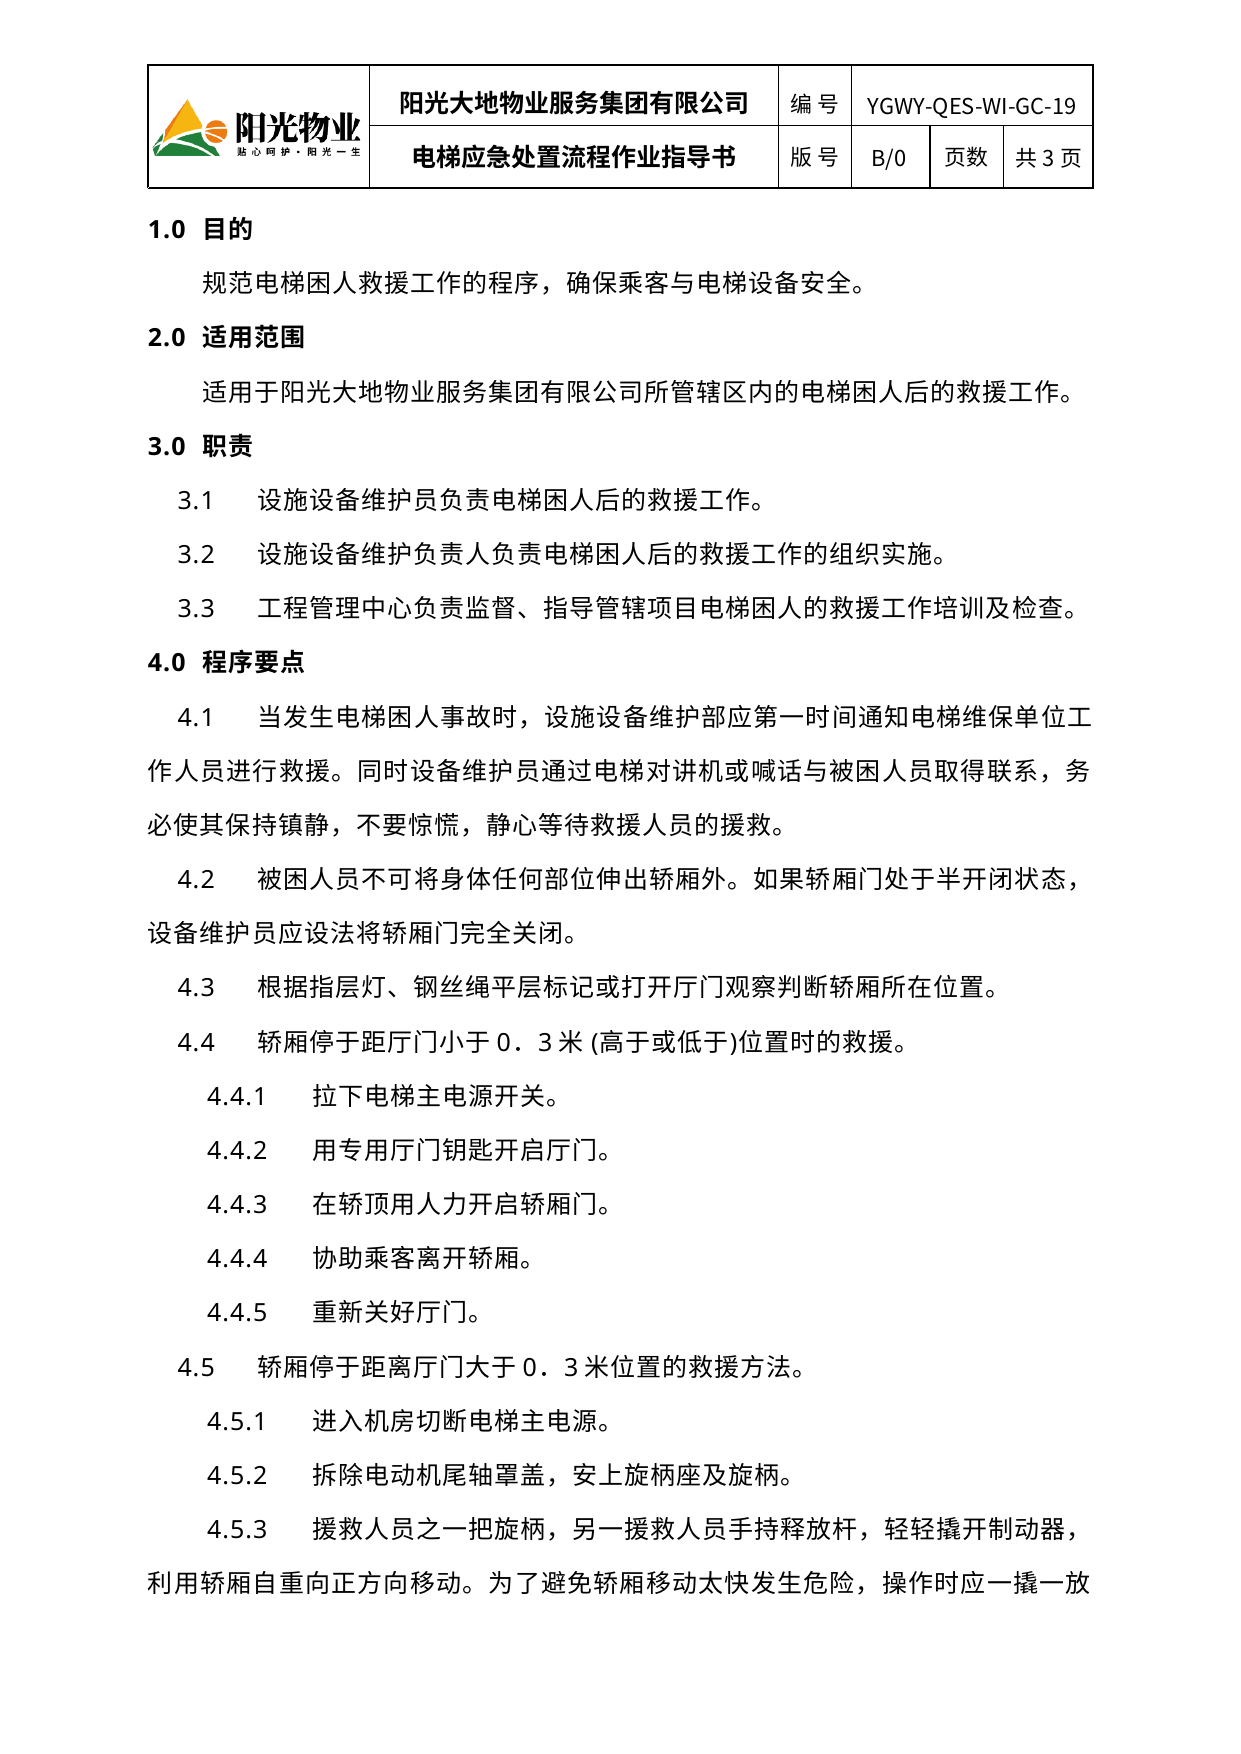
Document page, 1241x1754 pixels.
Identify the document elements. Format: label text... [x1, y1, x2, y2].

list 适用范围 [148, 303, 1092, 358]
list 职责 [148, 412, 1092, 466]
list 拉下电梯主电源开关。 [148, 1062, 1092, 1116]
text 适用于阳光大地物业服务集团有限公司所管辖区内的电梯困人后的救援工作。 [148, 358, 1092, 412]
list 轿厢停于距离厅门大于0．3米位置的救援方法。 [148, 1333, 1092, 1387]
picture [152, 99, 361, 156]
list 重新关好厅门。 [148, 1278, 1092, 1333]
list 设施设备维护负责人负责电梯困人后的救援工作的组织实施。 [148, 520, 1092, 574]
list 程序要点 [148, 628, 1092, 683]
list 轿厢停于距厅门小于0．3米 (高于或低于)位置时的救援。 [148, 1008, 1092, 1062]
list 援救人员之一把旋柄，另一援救人员手持释放杆，轻轻撬开制动器，利用轿厢自重向正方向移动。为了避免轿厢移动太快发生危险，操作时应一撬一放使轿厢逐步移动，直至最接近厅门(小于0．3米)为止，确认刹车制动无误，放开盘车手轮。 [148, 1495, 1092, 1603]
list 协助乘客离开轿厢。 [148, 1224, 1092, 1278]
list 目的 [148, 195, 1092, 249]
list 进入机房切断电梯主电源。 [148, 1387, 1092, 1441]
list 工程管理中心负责监督、指导管辖项目电梯困人的救援工作培训及检查。 [148, 574, 1092, 628]
list 当发生电梯困人事故时，设施设备维护部应第一时间通知电梯维保单位工作人员进行救援。同时设备维护员通过电梯对讲机或喊话与被困人员取得联系，务必使其保持镇静，不要惊慌，静心等待救援人员的援救。 [148, 683, 1092, 845]
list 被困人员不可将身体任何部位伸出轿厢外。如果轿厢门处于半开闭状态，设备维护员应设法将轿厢门完全关闭。 [148, 845, 1092, 953]
list 拆除电动机尾轴罩盖，安上旋柄座及旋柄。 [148, 1441, 1092, 1495]
list 用专用厅门钥匙开启厅门。 [148, 1116, 1092, 1170]
text 规范电梯困人救援工作的程序，确保乘客与电梯设备安全。 [148, 249, 1092, 303]
list 在轿顶用人力开启轿厢门。 [148, 1170, 1092, 1224]
list 根据指层灯、钢丝绳平层标记或打开厅门观察判断轿厢所在位置。 [148, 953, 1092, 1008]
list 设施设备维护员负责电梯困人后的救援工作。 [148, 466, 1092, 520]
